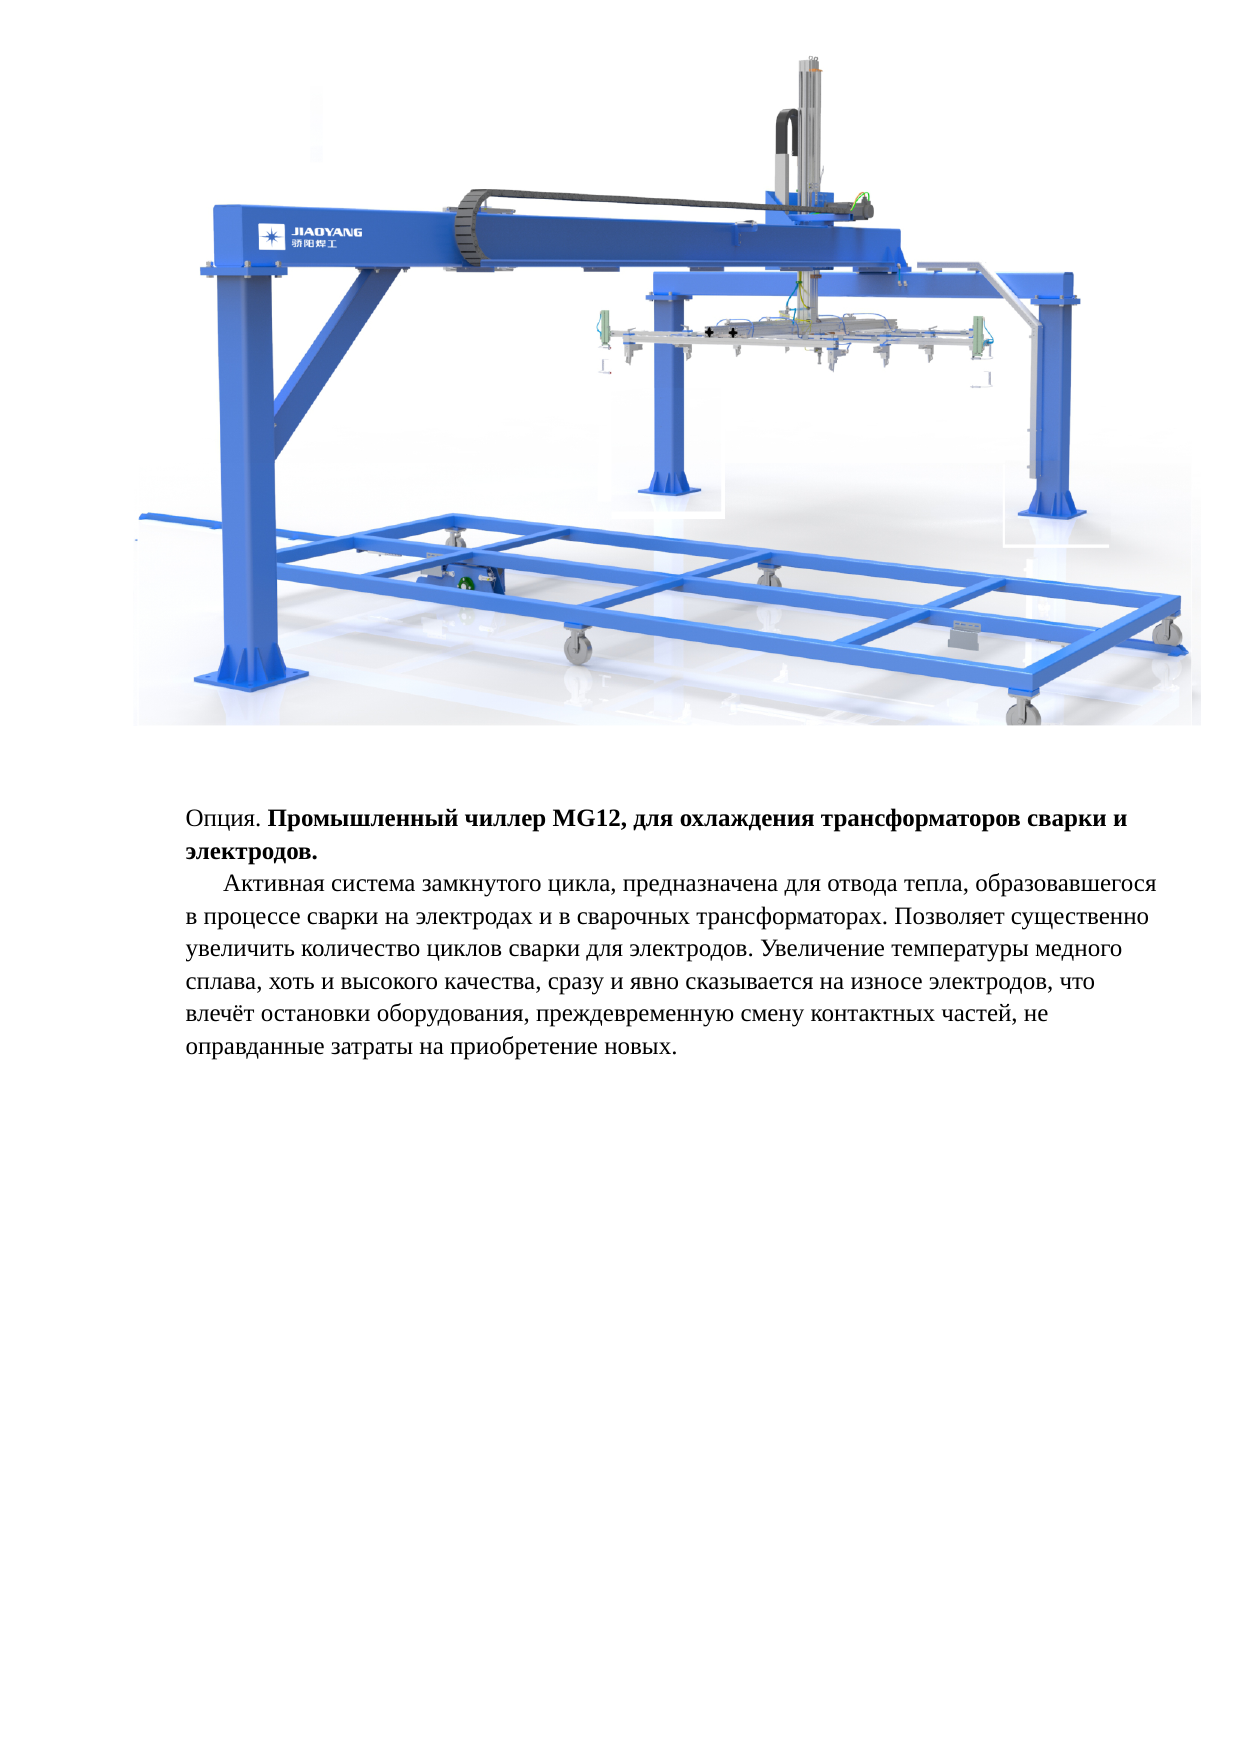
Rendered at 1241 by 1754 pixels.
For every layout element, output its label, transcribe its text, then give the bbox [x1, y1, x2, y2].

list Опция. Промышленный чиллер MG12, для охлаждения трансформаторов сварки и электродов. Активная система замкнутого цикла, предназначена для отвода тепла, образовавшегося в процессе сварки на электродах и в сварочных трансформаторах. Позволяет существенно увеличить количество циклов сварки для электродов. Увеличение температуры медного сплава, хоть и высокого качества, сразу и явно сказывается на износе электродов, что влечёт остановки оборудования, преждевременную смену контактных частей, не оправданные затраты на приобретение новых. [185, 801, 1167, 1094]
picture [133, 53, 1201, 726]
